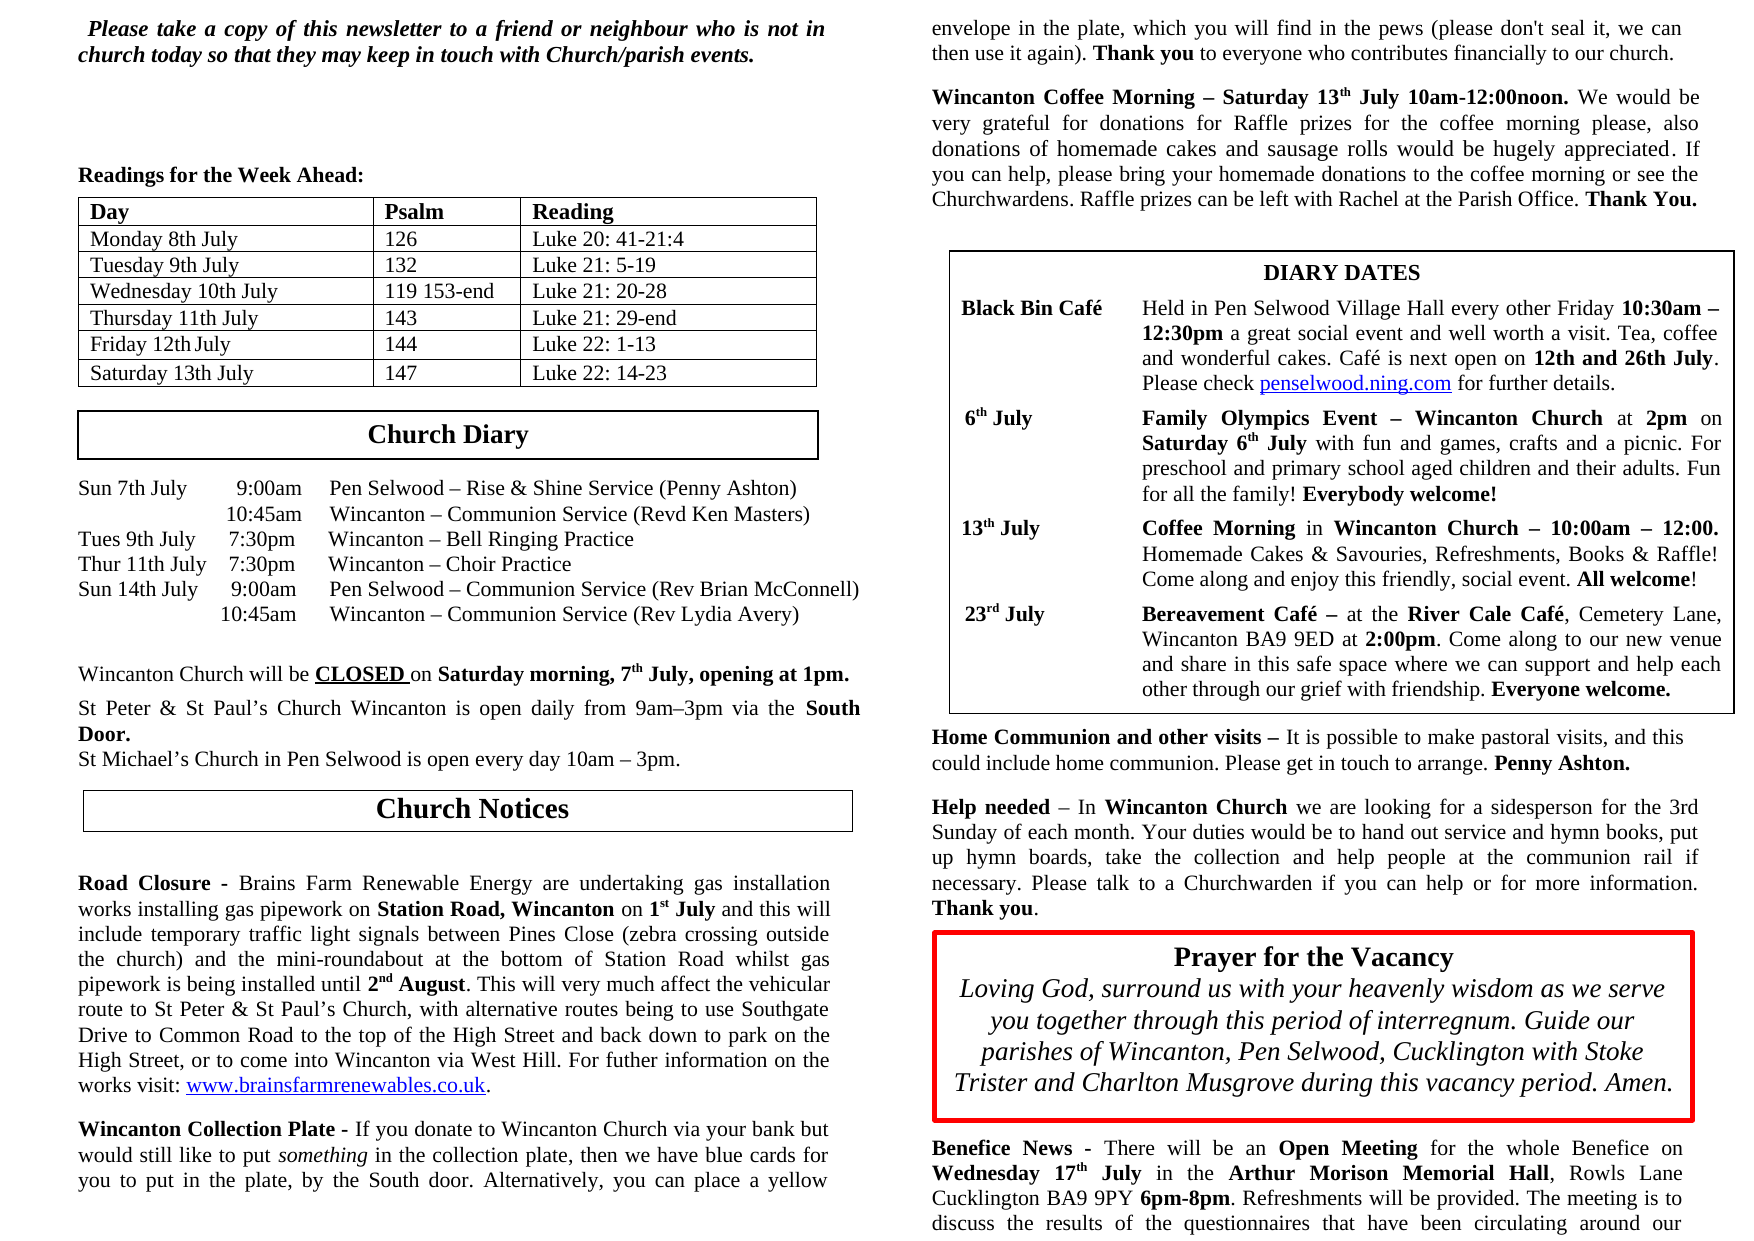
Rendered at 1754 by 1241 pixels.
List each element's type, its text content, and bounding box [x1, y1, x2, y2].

text Wincanton Church will be CLOSED on Saturday morning, 7th July, opening at 1pm. [78, 661, 860, 686]
table_header Day [79, 198, 373, 225]
table_cell Luke 21: 20-28 [521, 278, 816, 303]
table_cell 147 [374, 360, 520, 386]
table_cell Luke 22: 1-13 [521, 331, 816, 359]
text Wincanton Coffee Morning – Saturday 13th July 10am-12:00noon. We would be very grateful for donations for Raffle prizes for the coffee morning please, also donations of homemade cakes and sausage rolls would be hugely appreciated. If you can help, please bring your homemade donations to the coffee morning or see the Churchwardens. Raffle prizes can be left with Rachel at the Parish Office. Thank You. [932, 84, 1700, 212]
text Help needed – In Wincanton Church we are looking for a sidesperson for the 3rd Sunday of each month. Your duties would be to hand out service and hymn books, put up hymn boards, take the collection and help people at the communion rail if necessary. Please talk to a Churchwarden if you can help or for more information. Thank you. [932, 794, 1699, 920]
text Please take a copy of this newsletter to a friend or neighbour who is not in church today so that they may keep in touch with Church/parish events. [78, 15, 829, 67]
text Readings for the Week Ahead: [78, 162, 829, 188]
text Sun 14th July 9:00am Pen Selwood – Communion Service (Rev Brian McConnell) [78, 576, 881, 601]
text Wincanton Collection Plate - If you donate to Wincanton Church via your bank but would still like to put something in the collection plate, then we have blue cards for you to put in the plate, by the South door. Alternatively, you can place a yellow envelope in the plate, which you will find in the pews (please don't seal it, we can then use it again). Thank you to everyone who contributes financially to our church. [932, 15, 1683, 65]
table_cell Tuesday 9th July [79, 252, 373, 277]
table_cell Thursday 11th July [79, 305, 373, 330]
table_cell Monday 8th July [79, 226, 373, 251]
text 10:45am Wincanton – Communion Service (Rev Lydia Avery) [78, 601, 881, 627]
table_cell Luke 21: 29-end [521, 305, 816, 330]
table_cell Luke 22: 14-23 [521, 360, 816, 386]
text St Michael’s Church in Pen Selwood is open every day 10am – 3pm. [78, 746, 860, 771]
text Home Communion and other visits – It is possible to make pastoral visits, and this could include home communion. Please get in touch to arrange. Penny Ashton. [932, 231, 1685, 775]
table_cell Luke 20: 41-21:4 [521, 226, 816, 251]
text Tues 9th July 7:30pm Wincanton – Bell Ringing Practice [78, 526, 881, 551]
text 10:45am Wincanton – Communion Service (Revd Ken Masters) [78, 501, 881, 526]
table_header Reading [521, 198, 816, 225]
text St Peter & St Paul’s Church Wincanton is open daily from 9am–3pm via the South Door. [78, 695, 860, 746]
table_cell Saturday 13th July [79, 360, 373, 386]
text Road Closure - Brains Farm Renewable Energy are undertaking gas installation works installing gas pipework on Station Road, Wincanton on 1st July and this will include temporary traffic light signals between Pines Close (zebra crossing outside the church) and the mini-roundabout at the bottom of Station Road whilst gas pipework is being installed until 2nd August. This will very much affect the vehicular route to St Peter & St Paul’s Church, with alternative routes being to use Southgate Drive to Common Road to the top of the High Street and back down to park on the High Street, or to come into Wincanton via West Hill. For futher information on the works visit: www.brainsfarmrenewables.co.uk. [78, 870, 831, 1097]
subtitle Church Notices [84, 791, 852, 831]
table_cell 126 [374, 226, 520, 251]
table_cell 143 [374, 305, 520, 330]
text Wincanton Collection Plate - If you donate to Wincanton Church via your bank but would still like to put something in the collection plate, then we have blue cards for you to put in the plate, by the South door. Alternatively, you can place a yellow envelope in the plate, which you will find in the pews (please don't seal it, we can then use it again). Thank you to everyone who contributes financially to our church. [78, 1116, 829, 1192]
text Sun 7th July 9:00am Pen Selwood – Rise & Shine Service (Penny Ashton) [78, 475, 881, 501]
table_cell Friday 12th July [79, 331, 373, 359]
table_cell 144 [374, 331, 520, 359]
text Thur 11th July 7:30pm Wincanton – Choir Practice [78, 551, 881, 576]
table_cell 119 153-end [374, 278, 520, 303]
table_cell Wednesday 10th July [79, 278, 373, 303]
table_header Psalm [374, 198, 520, 225]
table_cell 132 [374, 252, 520, 277]
table_cell Luke 21: 5-19 [521, 252, 816, 277]
